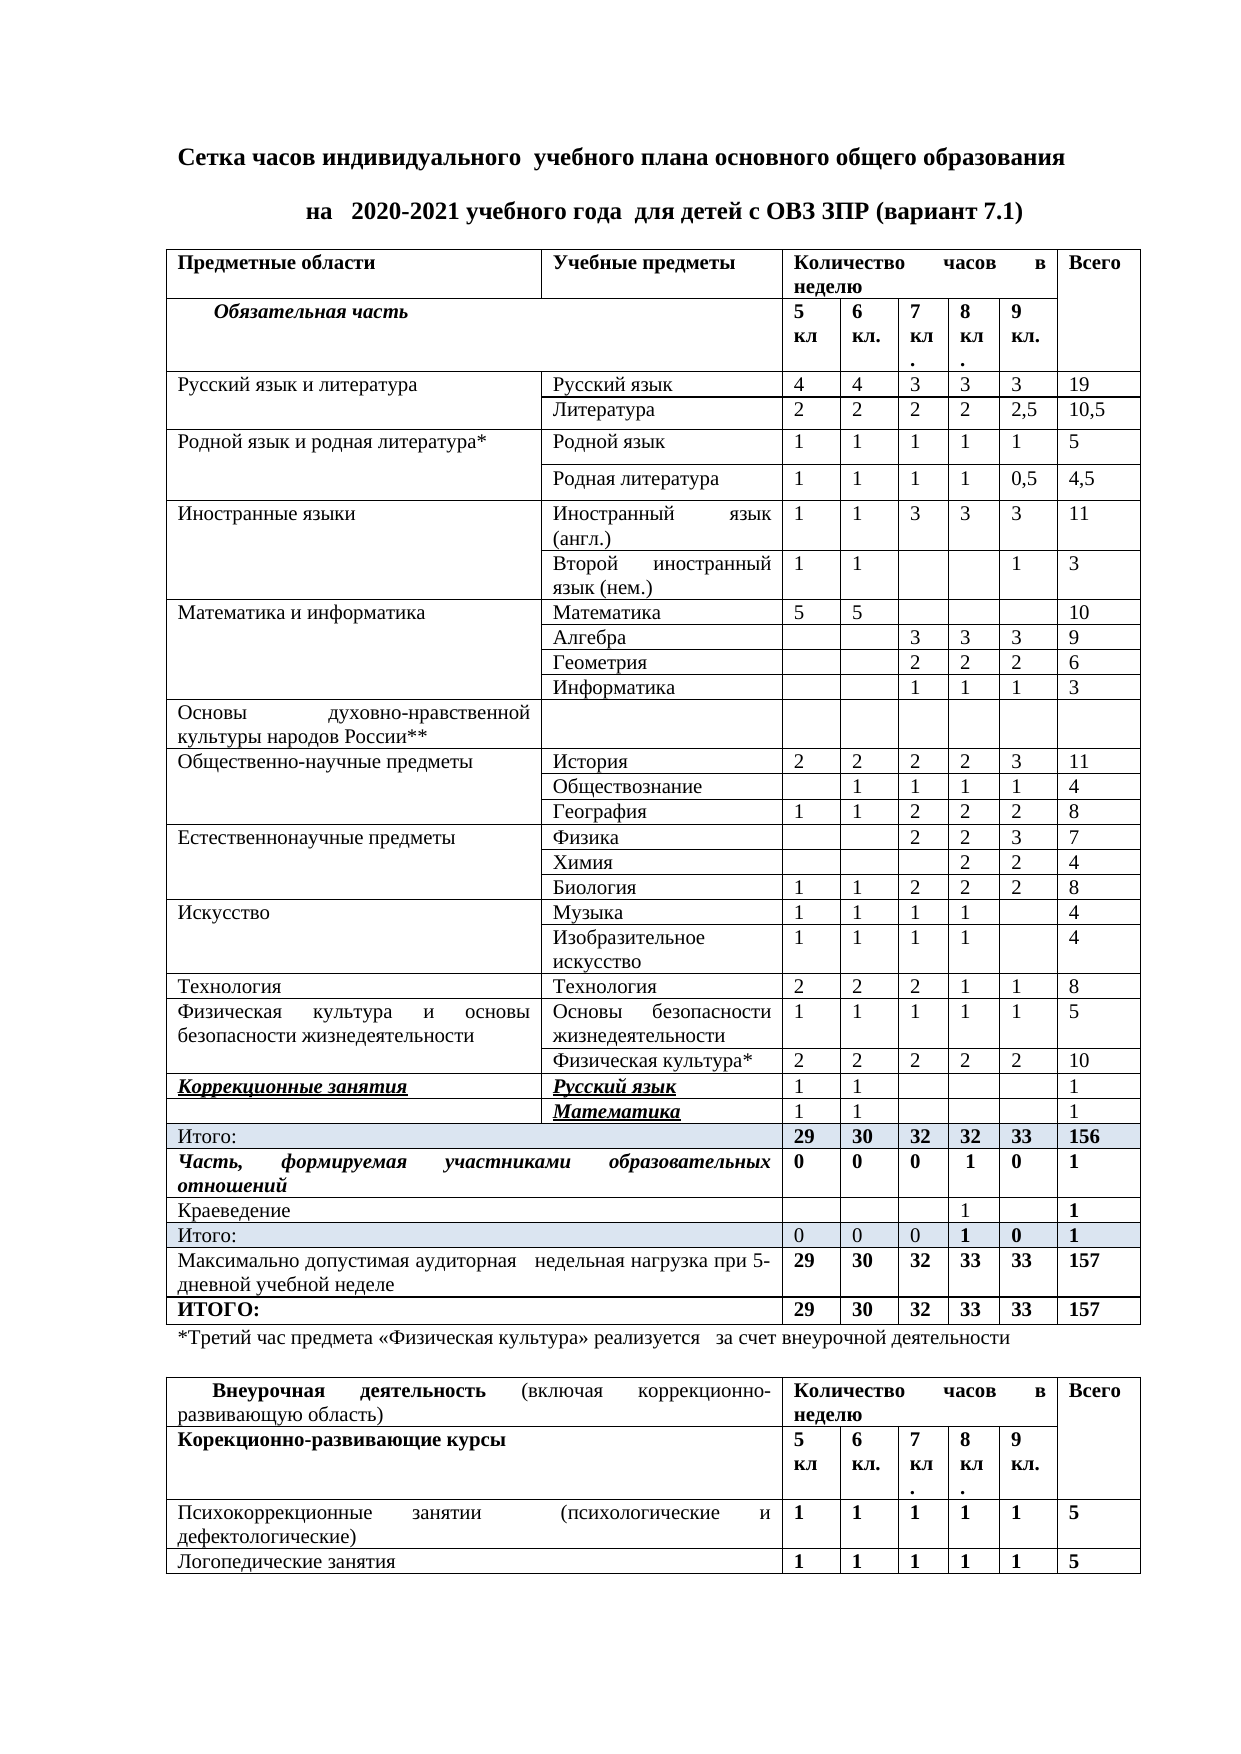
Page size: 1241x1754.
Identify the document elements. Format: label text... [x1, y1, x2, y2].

table_cell [841, 650, 898, 674]
table_cell 0 [899, 1149, 948, 1197]
text *Третий час предмета «Физическая культура» реализуется за счет внеурочной деятельности [177, 1324, 1152, 1349]
table_cell Итого: [167, 1124, 782, 1148]
table_cell 1 [949, 1223, 999, 1247]
table_cell [783, 825, 840, 849]
table_cell Второй иностранный язык (нем.) [542, 551, 782, 599]
table_cell 8 [1058, 974, 1140, 998]
table_cell 2 [949, 825, 999, 849]
table_cell 1 [1000, 675, 1057, 699]
table_cell 1 [1058, 1099, 1140, 1123]
table_cell Технология [542, 974, 782, 998]
table_cell 1 [899, 900, 948, 924]
table_cell 32 [949, 1124, 999, 1148]
table_cell 2 [841, 749, 898, 773]
table_cell 2 [949, 800, 999, 823]
table_cell 3 [1000, 825, 1057, 849]
table_cell [899, 1074, 948, 1098]
table_cell [899, 1198, 948, 1222]
table_cell [1000, 700, 1057, 748]
table_cell 7 [1058, 825, 1140, 849]
table_cell Основы духовно-нравственной культуры народов России** [167, 700, 541, 748]
table_cell [899, 551, 948, 599]
table_cell 1 [899, 999, 948, 1047]
table_cell 3 [949, 501, 999, 549]
table_cell 4 [1058, 900, 1140, 924]
table_cell 2 [1000, 850, 1057, 874]
table_cell Логопедические занятия [167, 1549, 782, 1573]
table_cell 2 [899, 650, 948, 674]
table_cell 5 кл [783, 1427, 840, 1499]
table_cell Психокоррекционные занятии (психологические и дефектологические) [167, 1500, 782, 1548]
table_cell 30 [841, 1248, 898, 1296]
table_cell Математика и информатика [167, 600, 541, 699]
table_cell 33 [1000, 1298, 1057, 1323]
table_cell 1 [783, 430, 840, 464]
table_cell Естественнонаучные предметы [167, 825, 541, 899]
table_cell 5 [1058, 999, 1140, 1047]
table_cell 2 [949, 749, 999, 773]
table_cell 1 [949, 430, 999, 464]
table_header Всего [1058, 1378, 1140, 1499]
table_cell 29 [783, 1298, 840, 1323]
table_cell 1 [1000, 974, 1057, 998]
table_cell [783, 1198, 840, 1222]
table_cell 1 [949, 1198, 999, 1222]
table_cell 3 [949, 625, 999, 649]
table_cell 2,5 [1000, 398, 1057, 428]
table_cell 1 [1000, 1549, 1057, 1573]
table_cell [1000, 1074, 1057, 1098]
table_cell 1 [841, 774, 898, 798]
table_cell 157 [1058, 1248, 1140, 1296]
table_cell 3 [949, 372, 999, 396]
table_cell 2 [1000, 650, 1057, 674]
table_cell 5 [841, 600, 898, 624]
table_cell [949, 551, 999, 599]
table_cell 2 [899, 1049, 948, 1072]
table_cell 2 [841, 398, 898, 428]
table_cell [949, 1099, 999, 1123]
table_cell 7 кл. [899, 1427, 948, 1499]
table_cell Обязательная часть [167, 299, 782, 371]
table_cell 1 [1058, 1149, 1140, 1197]
table_header Учебные предметы [542, 250, 782, 298]
table_cell Иностранный язык (англ.) [542, 501, 782, 549]
table_cell 33 [949, 1248, 999, 1296]
table_cell 2 [1000, 875, 1057, 899]
table_header Предметные области [167, 250, 541, 298]
table_cell 2 [899, 800, 948, 823]
table_cell Геометрия [542, 650, 782, 674]
table_cell 5 [1058, 1500, 1140, 1548]
table_cell 29 [783, 1248, 840, 1296]
table_cell 1 [783, 1074, 840, 1098]
table_cell 1 [899, 774, 948, 798]
table_cell 1 [1000, 774, 1057, 798]
table_cell [783, 650, 840, 674]
table_cell 2 [949, 398, 999, 428]
table_cell 3 [1058, 551, 1140, 599]
table_cell 8 кл. [949, 299, 999, 371]
table_cell 10 [1058, 1049, 1140, 1072]
table_cell 0 [1000, 1149, 1057, 1197]
table_cell 156 [1058, 1124, 1140, 1148]
text Сетка часов индивидуального учебного плана основного общего образования [177, 142, 1152, 171]
table_cell 1 [841, 430, 898, 464]
table_cell Математика [542, 600, 782, 624]
table_cell 157 [1058, 1298, 1140, 1323]
table_cell Родная литература [542, 465, 782, 500]
table_cell [1000, 900, 1057, 924]
table_cell 2 [783, 398, 840, 428]
table_header Количество часов в неделю [783, 1378, 1057, 1426]
table_cell [949, 1074, 999, 1098]
table_cell 5 [1058, 1549, 1140, 1573]
table_header Всего [1058, 250, 1140, 371]
table_cell Физическая культура* [542, 1049, 782, 1072]
table_cell 1 [899, 465, 948, 500]
table_cell 2 [949, 850, 999, 874]
text на 2020-2021 учебного года для детей с ОВЗ ЗПР (вариант 7.1) [177, 196, 1152, 225]
table_cell 3 [899, 625, 948, 649]
table_cell Искусство [167, 900, 541, 973]
table_cell [841, 625, 898, 649]
table_cell 6 [1058, 650, 1140, 674]
table_cell 3 [1000, 749, 1057, 773]
table_cell 4 [1058, 850, 1140, 874]
table_cell 30 [841, 1298, 898, 1323]
table_cell 4 [1058, 925, 1140, 973]
table_cell 1 [783, 465, 840, 500]
table_cell 1 [1000, 551, 1057, 599]
table_cell [1000, 925, 1057, 973]
table_cell 1 [1000, 999, 1057, 1047]
table_cell 4 [1058, 774, 1140, 798]
table_cell 1 [841, 800, 898, 823]
table_cell Биология [542, 875, 782, 899]
table_cell 2 [1000, 1049, 1057, 1072]
table_cell История [542, 749, 782, 773]
table_cell 5 [783, 600, 840, 624]
table_cell 32 [899, 1248, 948, 1296]
table_cell 1 [783, 1500, 840, 1548]
table_cell 1 [783, 1549, 840, 1573]
table_cell 0 [841, 1149, 898, 1197]
table_cell 7 кл. [899, 299, 948, 371]
table_cell 9 [1058, 625, 1140, 649]
table_cell [899, 600, 948, 624]
table_cell [783, 625, 840, 649]
table_cell 1 [899, 675, 948, 699]
table_cell 1 [841, 1500, 898, 1548]
table_cell 1 [841, 900, 898, 924]
table_cell 1 [841, 551, 898, 599]
table_cell Русский язык [542, 1074, 782, 1098]
table_cell 1 [841, 1074, 898, 1098]
table_cell География [542, 800, 782, 823]
table_cell 10,5 [1058, 398, 1140, 428]
table_cell Химия [542, 850, 782, 874]
table_cell 2 [899, 398, 948, 428]
table_cell [841, 1198, 898, 1222]
table_cell 0 [841, 1223, 898, 1247]
table_cell 3 [1000, 372, 1057, 396]
table_cell 1 [949, 900, 999, 924]
table_cell [783, 850, 840, 874]
table_cell 1 [783, 800, 840, 823]
table_cell Физическая культура и основы безопасности жизнедеятельности [167, 999, 541, 1072]
table_cell Родной язык [542, 430, 782, 464]
table_cell 4,5 [1058, 465, 1140, 500]
table_cell 4 [783, 372, 840, 396]
table_cell Математика [542, 1099, 782, 1123]
table_cell 1 [783, 999, 840, 1047]
table_cell 1 [841, 1099, 898, 1123]
table_cell Коррекционные занятия [167, 1074, 541, 1098]
table_cell [841, 675, 898, 699]
table_cell Русский язык [542, 372, 782, 396]
table_cell 1 [899, 1500, 948, 1548]
table_cell Информатика [542, 675, 782, 699]
table_cell 8 кл. [949, 1427, 999, 1499]
table_cell 8 [1058, 875, 1140, 899]
table_cell 1 [899, 430, 948, 464]
table_cell [899, 1099, 948, 1123]
table_cell 6 кл. [841, 299, 898, 371]
table_cell 1 [1058, 1223, 1140, 1247]
table_cell Основы безопасности жизнедеятельности [542, 999, 782, 1047]
table_cell 11 [1058, 501, 1140, 549]
table_cell 1 [1000, 430, 1057, 464]
table_cell 0 [1000, 1223, 1057, 1247]
table_cell [783, 700, 840, 748]
table_cell 1 [841, 1549, 898, 1573]
table_cell Обществознание [542, 774, 782, 798]
table_cell 3 [1000, 501, 1057, 549]
table_cell 1 [1000, 1500, 1057, 1548]
table_cell [899, 850, 948, 874]
table_cell [542, 700, 782, 748]
table_cell [1000, 600, 1057, 624]
table_cell 1 [783, 925, 840, 973]
table_cell 1 [841, 925, 898, 973]
table_cell 19 [1058, 372, 1140, 396]
table_cell 1 [949, 1149, 999, 1197]
table_cell 3 [899, 372, 948, 396]
table_cell [841, 850, 898, 874]
table_cell 2 [841, 974, 898, 998]
table_cell 4 [841, 372, 898, 396]
table_cell 0,5 [1000, 465, 1057, 500]
table_cell 0 [783, 1223, 840, 1247]
table_cell Технология [167, 974, 541, 998]
table_cell 1 [899, 1549, 948, 1573]
table_cell Физика [542, 825, 782, 849]
table_cell 1 [1058, 1198, 1140, 1222]
table_cell Русский язык и литература [167, 372, 541, 428]
table_cell 2 [841, 1049, 898, 1072]
table_cell [783, 774, 840, 798]
table_cell 2 [949, 650, 999, 674]
table_cell [1000, 1099, 1057, 1123]
table_cell 1 [841, 999, 898, 1047]
table_cell 1 [949, 465, 999, 500]
table_cell Алгебра [542, 625, 782, 649]
table_cell 1 [949, 1500, 999, 1548]
table_cell 2 [899, 749, 948, 773]
table_cell ИТОГО: [167, 1298, 782, 1323]
table_cell [899, 700, 948, 748]
table_cell Корекционно-развивающие курсы [167, 1427, 782, 1499]
table_cell 1 [949, 974, 999, 998]
table_cell Изобразительное искусство [542, 925, 782, 973]
table_cell 1 [783, 551, 840, 599]
table_cell 1 [949, 1549, 999, 1573]
table_cell 2 [949, 875, 999, 899]
table_cell 2 [899, 825, 948, 849]
table_cell 1 [949, 925, 999, 973]
table_cell 1 [1058, 1074, 1140, 1098]
table_cell Иностранные языки [167, 501, 541, 599]
table_cell 9 кл. [1000, 1427, 1057, 1499]
table_cell [783, 675, 840, 699]
table_cell 2 [899, 974, 948, 998]
table_cell 2 [1000, 800, 1057, 823]
table_cell Музыка [542, 900, 782, 924]
table_cell Краеведение [167, 1198, 782, 1222]
table_cell [949, 700, 999, 748]
table_cell 33 [949, 1298, 999, 1323]
table_cell 2 [783, 974, 840, 998]
table_cell [167, 1099, 541, 1123]
table_cell 1 [783, 1099, 840, 1123]
table_cell 1 [949, 999, 999, 1047]
table_cell 3 [1058, 675, 1140, 699]
table_cell [841, 700, 898, 748]
table_cell 1 [841, 501, 898, 549]
table_cell 1 [949, 675, 999, 699]
table_cell 32 [899, 1298, 948, 1323]
table_cell 29 [783, 1124, 840, 1148]
table_cell 3 [899, 501, 948, 549]
table_cell [1000, 1198, 1057, 1222]
table_cell 33 [1000, 1248, 1057, 1296]
table_cell 2 [949, 1049, 999, 1072]
table_cell 5 [1058, 430, 1140, 464]
table_cell 1 [949, 774, 999, 798]
table_cell Итого: [167, 1223, 782, 1247]
table_cell 2 [899, 875, 948, 899]
table_cell 0 [783, 1149, 840, 1197]
table_cell 1 [783, 875, 840, 899]
table_cell [841, 825, 898, 849]
table_cell 2 [783, 1049, 840, 1072]
table_cell 3 [1000, 625, 1057, 649]
table_header Количество часов в неделю [783, 250, 1057, 298]
table_cell 32 [899, 1124, 948, 1148]
table_cell 9 кл. [1000, 299, 1057, 371]
table_cell 6 кл. [841, 1427, 898, 1499]
table_cell [1058, 700, 1140, 748]
table_cell [949, 600, 999, 624]
table_cell 1 [783, 501, 840, 549]
table_cell 5 кл [783, 299, 840, 371]
table_cell 1 [783, 900, 840, 924]
table_cell 2 [783, 749, 840, 773]
table_cell 10 [1058, 600, 1140, 624]
table_cell Родной язык и родная литература* [167, 430, 541, 500]
table_cell 0 [899, 1223, 948, 1247]
table_cell 33 [1000, 1124, 1057, 1148]
table_cell Литература [542, 398, 782, 428]
table_cell 1 [841, 875, 898, 899]
table_header Внеурочная деятельность (включая коррекционно-развивающую область) [167, 1378, 782, 1426]
table_cell 1 [841, 465, 898, 500]
table_cell 8 [1058, 800, 1140, 823]
table_cell 30 [841, 1124, 898, 1148]
table_cell Общественно-научные предметы [167, 749, 541, 823]
table_cell Часть, формируемая участниками образовательных отношений [167, 1149, 782, 1197]
table_cell 1 [899, 925, 948, 973]
table_cell Максимально допустимая аудиторная недельная нагрузка при 5-дневной учебной неделе [167, 1248, 782, 1296]
table_cell 11 [1058, 749, 1140, 773]
